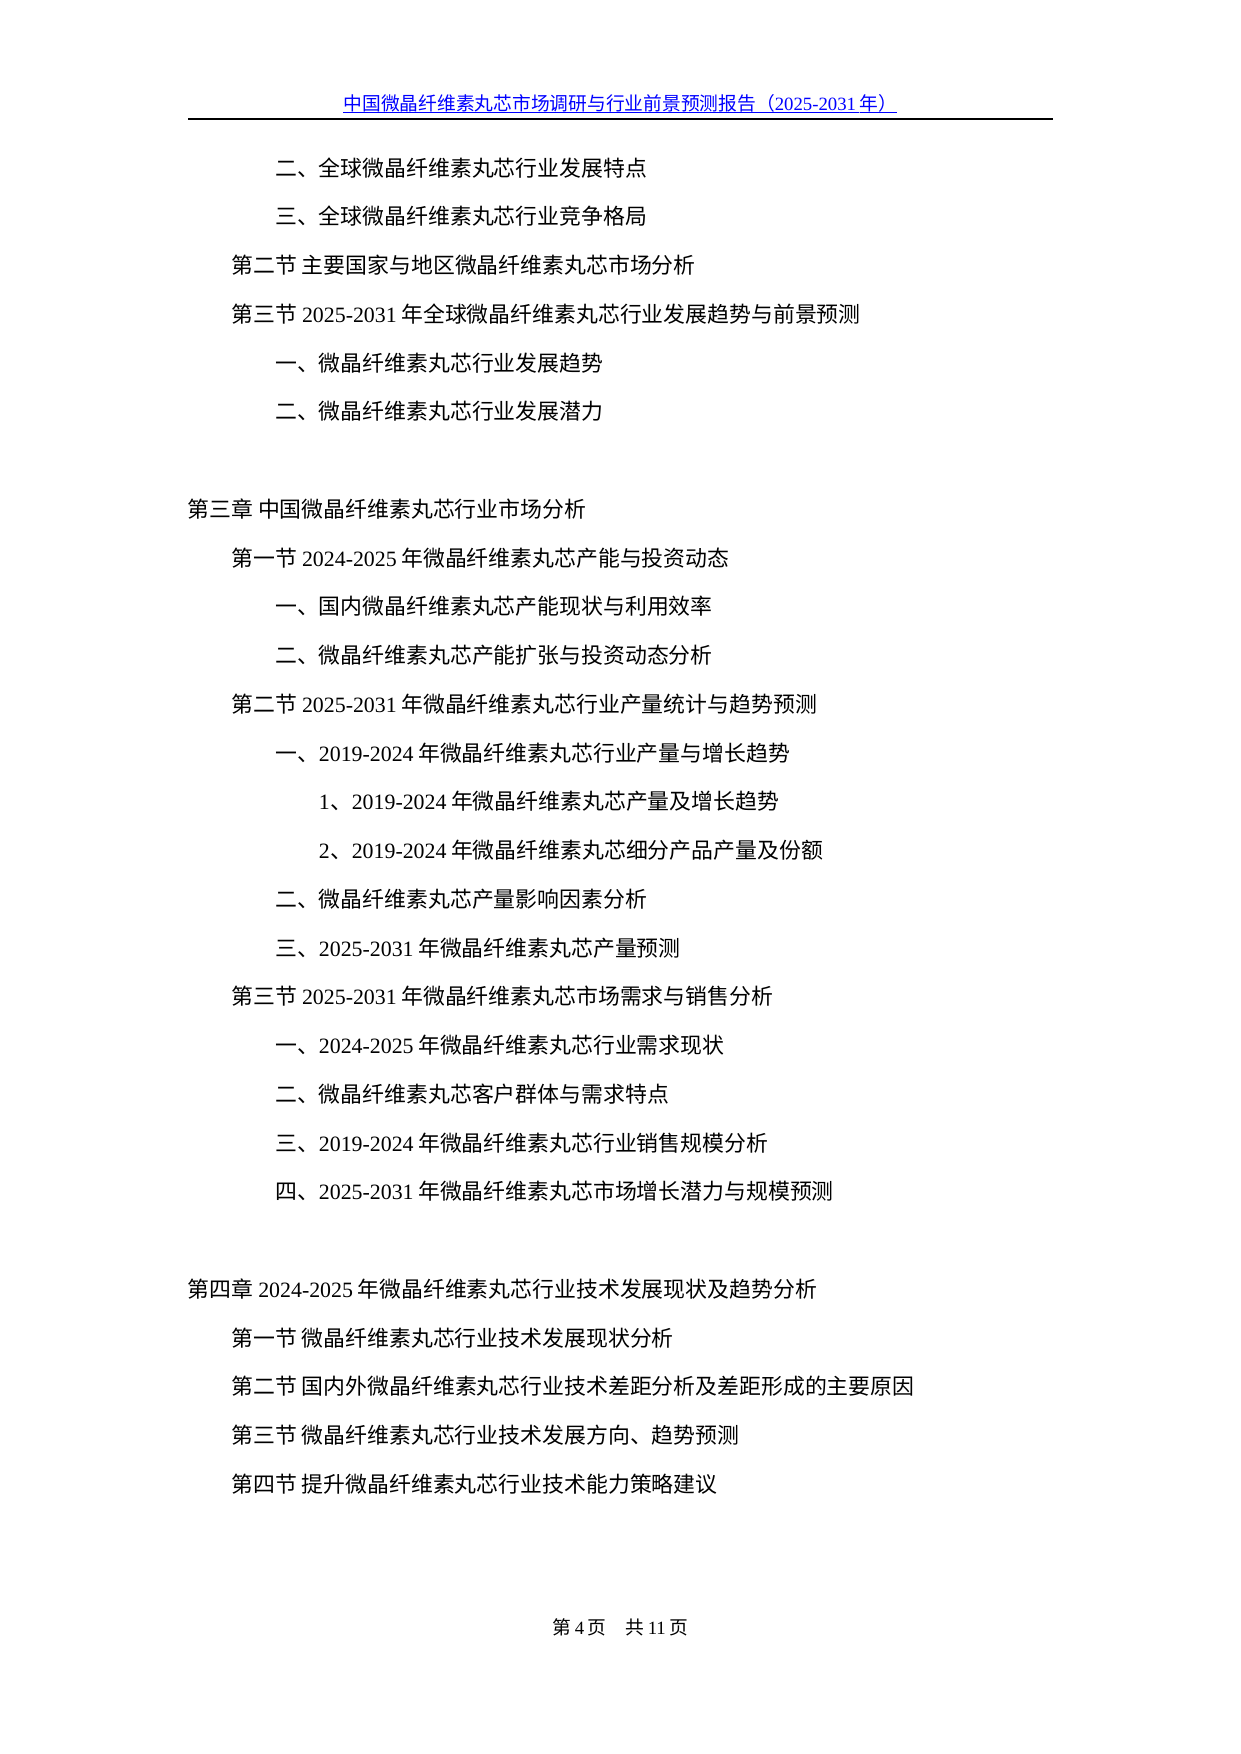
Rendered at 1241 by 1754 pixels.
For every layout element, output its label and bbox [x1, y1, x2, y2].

text [187, 150, 1053, 1499]
